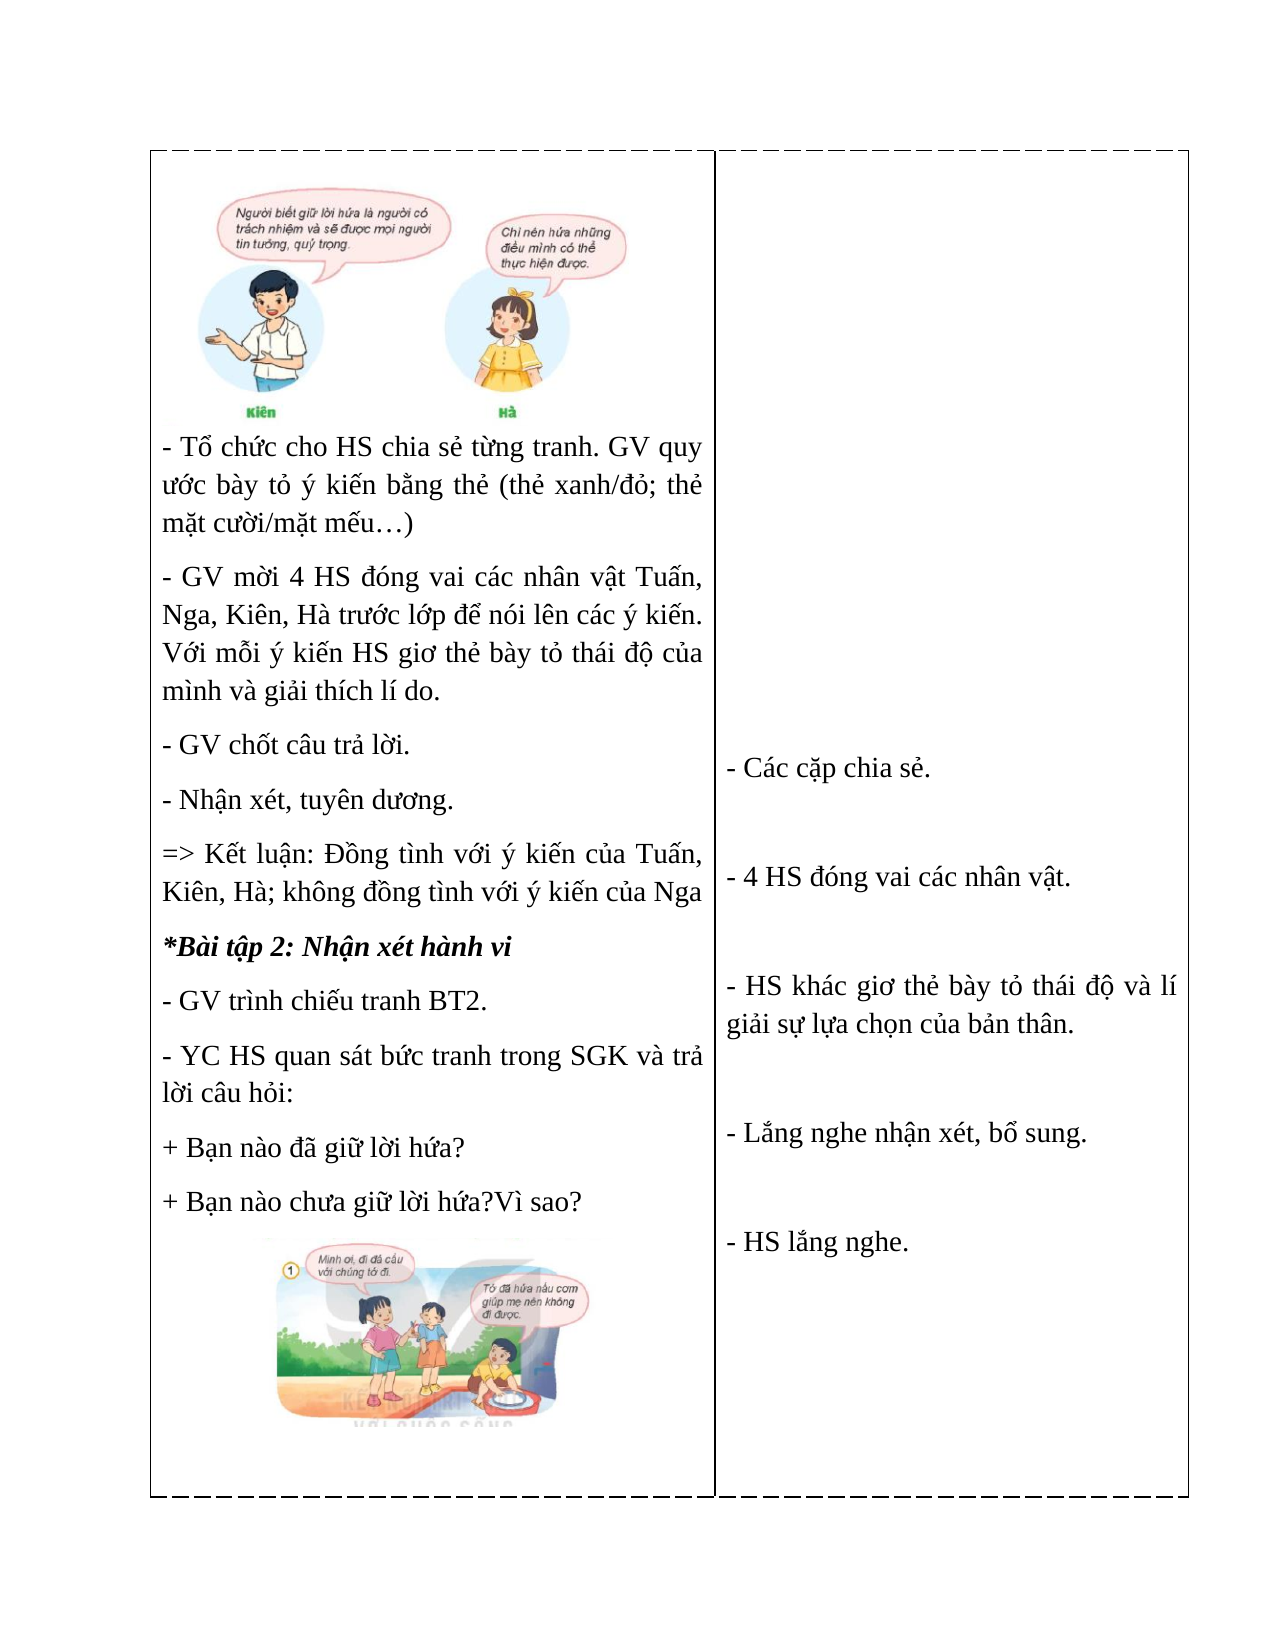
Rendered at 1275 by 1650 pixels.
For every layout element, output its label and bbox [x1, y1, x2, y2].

table_cell [715, 150, 1188, 1496]
table_cell [151, 150, 715, 1496]
picture [161, 151, 641, 426]
picture [252, 1238, 613, 1427]
